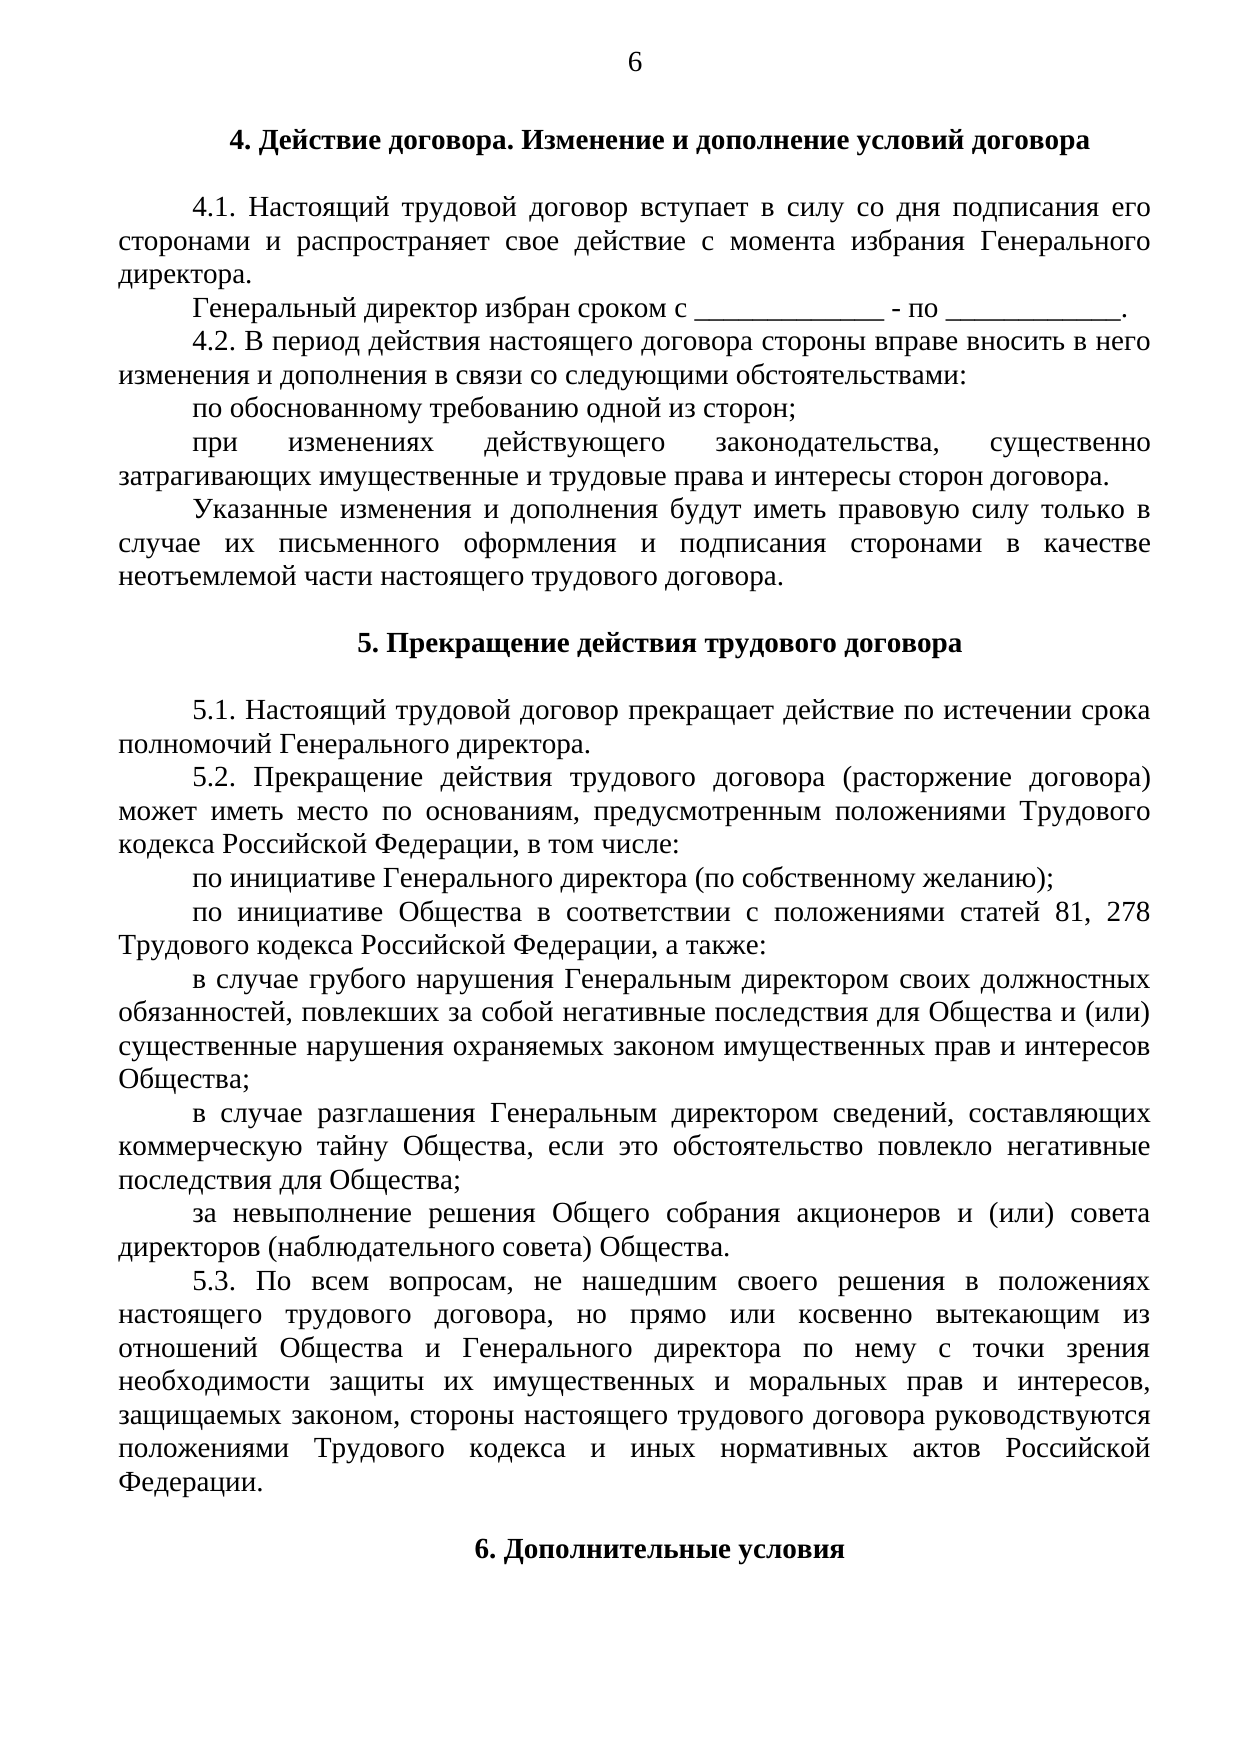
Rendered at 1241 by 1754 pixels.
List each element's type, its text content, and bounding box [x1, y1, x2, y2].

text в случае грубого нарушения Генеральным директором своих должностных обязанностей, повлекших за собой негативные последствия для Общества и (или) существенные нарушения охраняемых законом имущественных прав и интересов Общества; [118, 961, 1152, 1095]
text 5. Прекращение действия трудового договора [118, 625, 1152, 659]
text Указанные изменения и дополнения будут иметь правовую силу только в случае их письменного оформления и подписания сторонами в качестве неотъемлемой части настоящего трудового договора. [118, 491, 1152, 592]
text 6. Дополнительные условия [118, 1531, 1152, 1564]
text за невыполнение решения Общего собрания акционеров и (или) совета директоров (наблюдательного совета) Общества. [118, 1196, 1152, 1263]
text при изменениях действующего законодательства, существенно затрагивающих имущественные и трудовые права и интересы сторон договора. [118, 424, 1152, 491]
text 4. Действие договора. Изменение и дополнение условий договора [118, 122, 1152, 156]
text 4.1. Настоящий трудовой договор вступает в силу со дня подписания его сторонами и распространяет свое действие с момента избрания Генерального директора. [118, 189, 1152, 290]
text Генеральный директор избран сроком с _____________ - по ____________. [118, 290, 1152, 323]
text 5.2. Прекращение действия трудового договора (расторжение договора) может иметь место по основаниям, предусмотренным положениями Трудового кодекса Российской Федерации, в том числе: [118, 759, 1152, 860]
text по обоснованному требованию одной из сторон; [118, 391, 1152, 424]
text по инициативе Генерального директора (по собственному желанию); [118, 860, 1152, 894]
text в случае разглашения Генеральным директором сведений, составляющих коммерческую тайну Общества, если это обстоятельство повлекло негативные последствия для Общества; [118, 1095, 1152, 1196]
text 5.3. По всем вопросам, не нашедшим своего решения в положениях настоящего трудового договора, но прямо или косвенно вытекающим из отношений Общества и Генерального директора по нему с точки зрения необходимости защиты их имущественных и моральных прав и интересов, защищаемых законом, стороны настоящего трудового договора руководствуются положениями Трудового кодекса и иных нормативных актов Российской Федерации. [118, 1263, 1152, 1497]
text 5.1. Настоящий трудовой договор прекращает действие по истечении срока полномочий Генерального директора. [118, 692, 1152, 759]
text 4.2. В период действия настоящего договора стороны вправе вносить в него изменения и дополнения в связи со следующими обстоятельствами: [118, 323, 1152, 391]
text по инициативе Общества в соответствии с положениями статей 81, 278 Трудового кодекса Российской Федерации, а также: [118, 894, 1152, 961]
